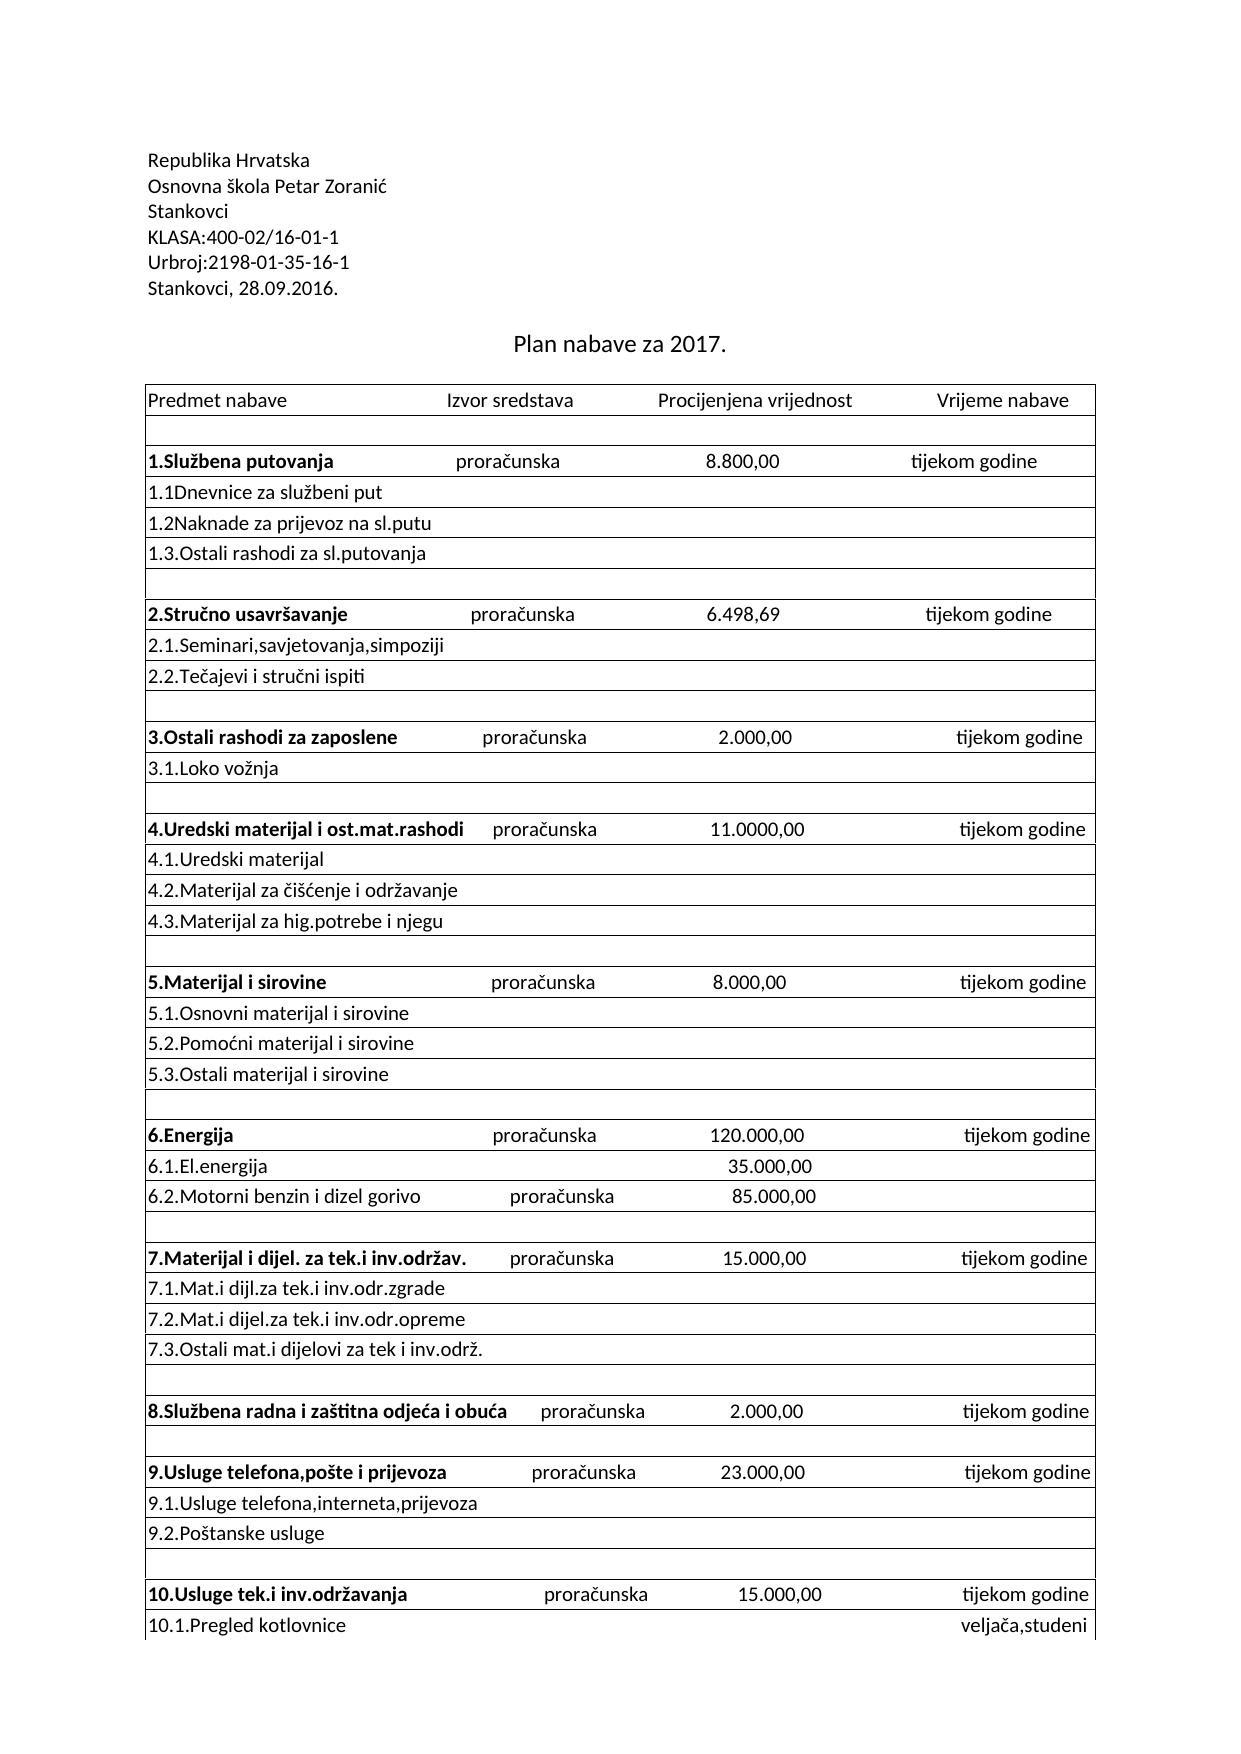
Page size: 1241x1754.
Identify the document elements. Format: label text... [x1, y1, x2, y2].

text 7.2.Mat.i dijel.za tek.i inv.odr.opreme [146, 1304, 1095, 1333]
text 5.3.Ostali materijal i sirovine [146, 1059, 1095, 1088]
text 3.1.Loko vožnja [146, 753, 1095, 782]
text 1.3.Ostali rashodi za sl.putovanja [146, 538, 1095, 568]
text 4.2.Materijal za čišćenje i održavanje [146, 875, 1095, 905]
text 6.1.El.energija 35.000,00 [146, 1151, 1095, 1180]
text Osnovna škola Petar Zoranić [148, 173, 1093, 198]
text 7.1.Mat.i dijl.za tek.i inv.odr.zgrade [146, 1273, 1095, 1303]
text 7.3.Ostali mat.i dijelovi za tek i inv.održ. [146, 1335, 1095, 1364]
text 1.2Naknade za prijevoz na sl.putu [146, 508, 1095, 537]
text Stankovci [148, 198, 1093, 224]
text 9.2.Poštanske usluge [146, 1518, 1095, 1548]
text 1.Službena putovanja proračunska 8.800,00 tijekom godine [146, 446, 1095, 476]
text 6.2.Motorni benzin i dizel gorivo proračunska 85.000,00 [146, 1181, 1095, 1211]
text Republika Hrvatska [148, 148, 1093, 173]
text 2.1.Seminari,savjetovanja,simpoziji [146, 630, 1095, 660]
text Predmet nabave Izvor sredstava Procijenjena vrijednost Vrijeme nabave [146, 385, 1095, 415]
text 4.Uredski materijal i ost.mat.rashodi proračunska 11.0000,00 tijekom godine [146, 814, 1095, 843]
text 5.2.Pomoćni materijal i sirovine [146, 1028, 1095, 1058]
text 5.1.Osnovni materijal i sirovine [146, 998, 1095, 1027]
text Plan nabave za 2017. [148, 328, 1093, 359]
text 7.Materijal i dijel. za tek.i inv.održav. proračunska 15.000,00 tijekom godine [146, 1243, 1095, 1272]
text 5.Materijal i sirovine proračunska 8.000,00 tijekom godine [146, 967, 1095, 997]
text 9.Usluge telefona,pošte i prijevoza proračunska 23.000,00 tijekom godine [146, 1457, 1095, 1487]
text 4.1.Uredski materijal [146, 845, 1095, 874]
text 10.Usluge tek.i inv.održavanja proračunska 15.000,00 tijekom godine [146, 1580, 1095, 1609]
text 10.1.Pregled kotlovnice veljača,studeni [146, 1610, 1095, 1640]
text 9.1.Usluge telefona,interneta,prijevoza [146, 1488, 1095, 1517]
text 2.Stručno usavršavanje proračunska 6.498,69 tijekom godine [146, 600, 1095, 629]
text 2.2.Tečajevi i stručni ispiti [146, 661, 1095, 690]
text 6.Energija proračunska 120.000,00 tijekom godine [146, 1120, 1095, 1150]
text 8.Službena radna i zaštitna odjeća i obuća proračunska 2.000,00 tijekom godine [146, 1396, 1095, 1425]
text 4.3.Materijal za hig.potrebe i njegu [146, 906, 1095, 935]
text Stankovci, 28.09.2016. [148, 275, 1093, 300]
text KLASA:400-02/16-01-1 [148, 224, 1093, 249]
text 1.1Dnevnice za službeni put [146, 477, 1095, 507]
text 3.Ostali rashodi za zaposlene proračunska 2.000,00 tijekom godine [146, 722, 1095, 752]
text Urbroj:2198-01-35-16-1 [148, 249, 1093, 275]
